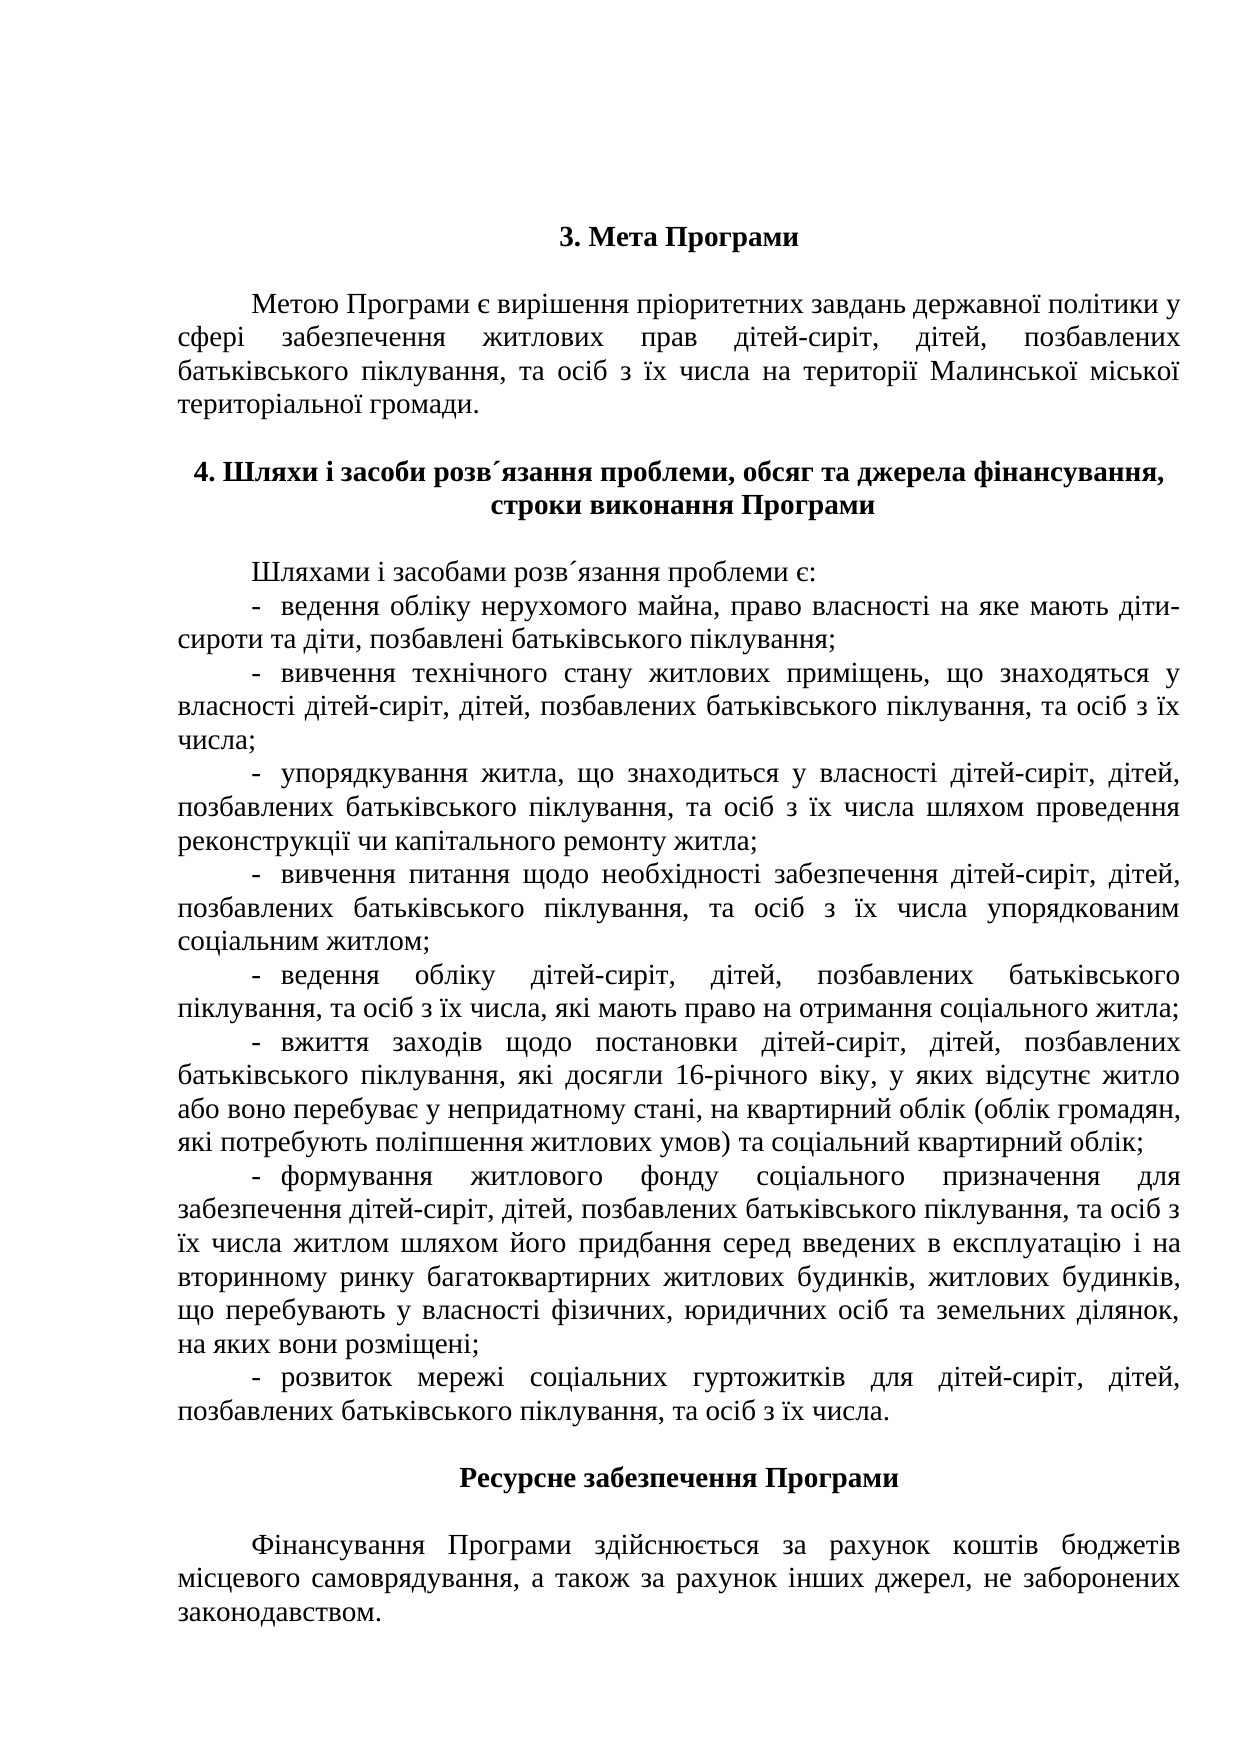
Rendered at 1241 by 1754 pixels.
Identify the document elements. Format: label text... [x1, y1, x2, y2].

list формування житлового фонду соціального призначення для забезпечення дітей-сиріт, дітей, позбавлених батьківського піклування, та осіб з їх числа житлом шляхом його придбання серед введених в експлуатацію і на вторинному ринку багатоквартирних житлових будинків, житлових будинків, що перебувають у власності фізичних, юридичних осіб та земельних ділянок, на яких вони розміщені; [177, 1158, 1181, 1359]
text Метою Програми є вирішення пріоритетних завдань державної політики у сфері забезпечення житлових прав дітей-сиріт, дітей, позбавлених батьківського піклування, та осіб з їх числа на території Малинської міської територіальної громади. [177, 286, 1181, 420]
text Ресурсне забезпечення Програми [177, 1460, 1181, 1493]
list вжиття заходів щодо постановки дітей-сиріт, дітей, позбавлених батьківського піклування, які досягли 16-річного віку, у яких відсутнє житло або воно перебуває у непридатному стані, на квартирний облік (облік громадян, які потребують поліпшення житлових умов) та соціальний квартирний облік; [177, 1024, 1181, 1158]
text 4. Шляхи і засоби розв´язання проблеми, обсяг та джерела фінансування, [177, 454, 1181, 487]
text строки виконання Програми [177, 487, 1181, 521]
list розвиток мережі соціальних гуртожитків для дітей-сиріт, дітей, позбавлених батьківського піклування, та осіб з їх числа. [177, 1359, 1181, 1426]
list упорядкування житла, що знаходиться у власності дітей-сиріт, дітей, позбавлених батьківського піклування, та осіб з їх числа шляхом проведення реконструкції чи капітального ремонту житла; [177, 756, 1181, 856]
text Шляхами і засобами розв´язання проблеми є: [177, 554, 1181, 588]
list ведення обліку дітей-сиріт, дітей, позбавлених батьківського піклування, та осіб з їх числа, які мають право на отримання соціального житла; [177, 957, 1181, 1024]
text Фінансування Програми здійснюється за рахунок коштів бюджетів місцевого самоврядування, а також за рахунок інших джерел, не заборонених законодавством. [177, 1527, 1181, 1628]
list вивчення питання щодо необхідності забезпечення дітей-сиріт, дітей, позбавлених батьківського піклування, та осіб з їх числа упорядкованим соціальним житлом; [177, 856, 1181, 957]
list ведення обліку нерухомого майна, право власності на яке мають діти-сироти та діти, позбавлені батьківського піклування; [177, 588, 1181, 655]
list вивчення технічного стану житлових приміщень, що знаходяться у власності дітей-сиріт, дітей, позбавлених батьківського піклування, та осіб з їх числа; [177, 655, 1181, 756]
text 3. Мета Програми [177, 219, 1181, 252]
